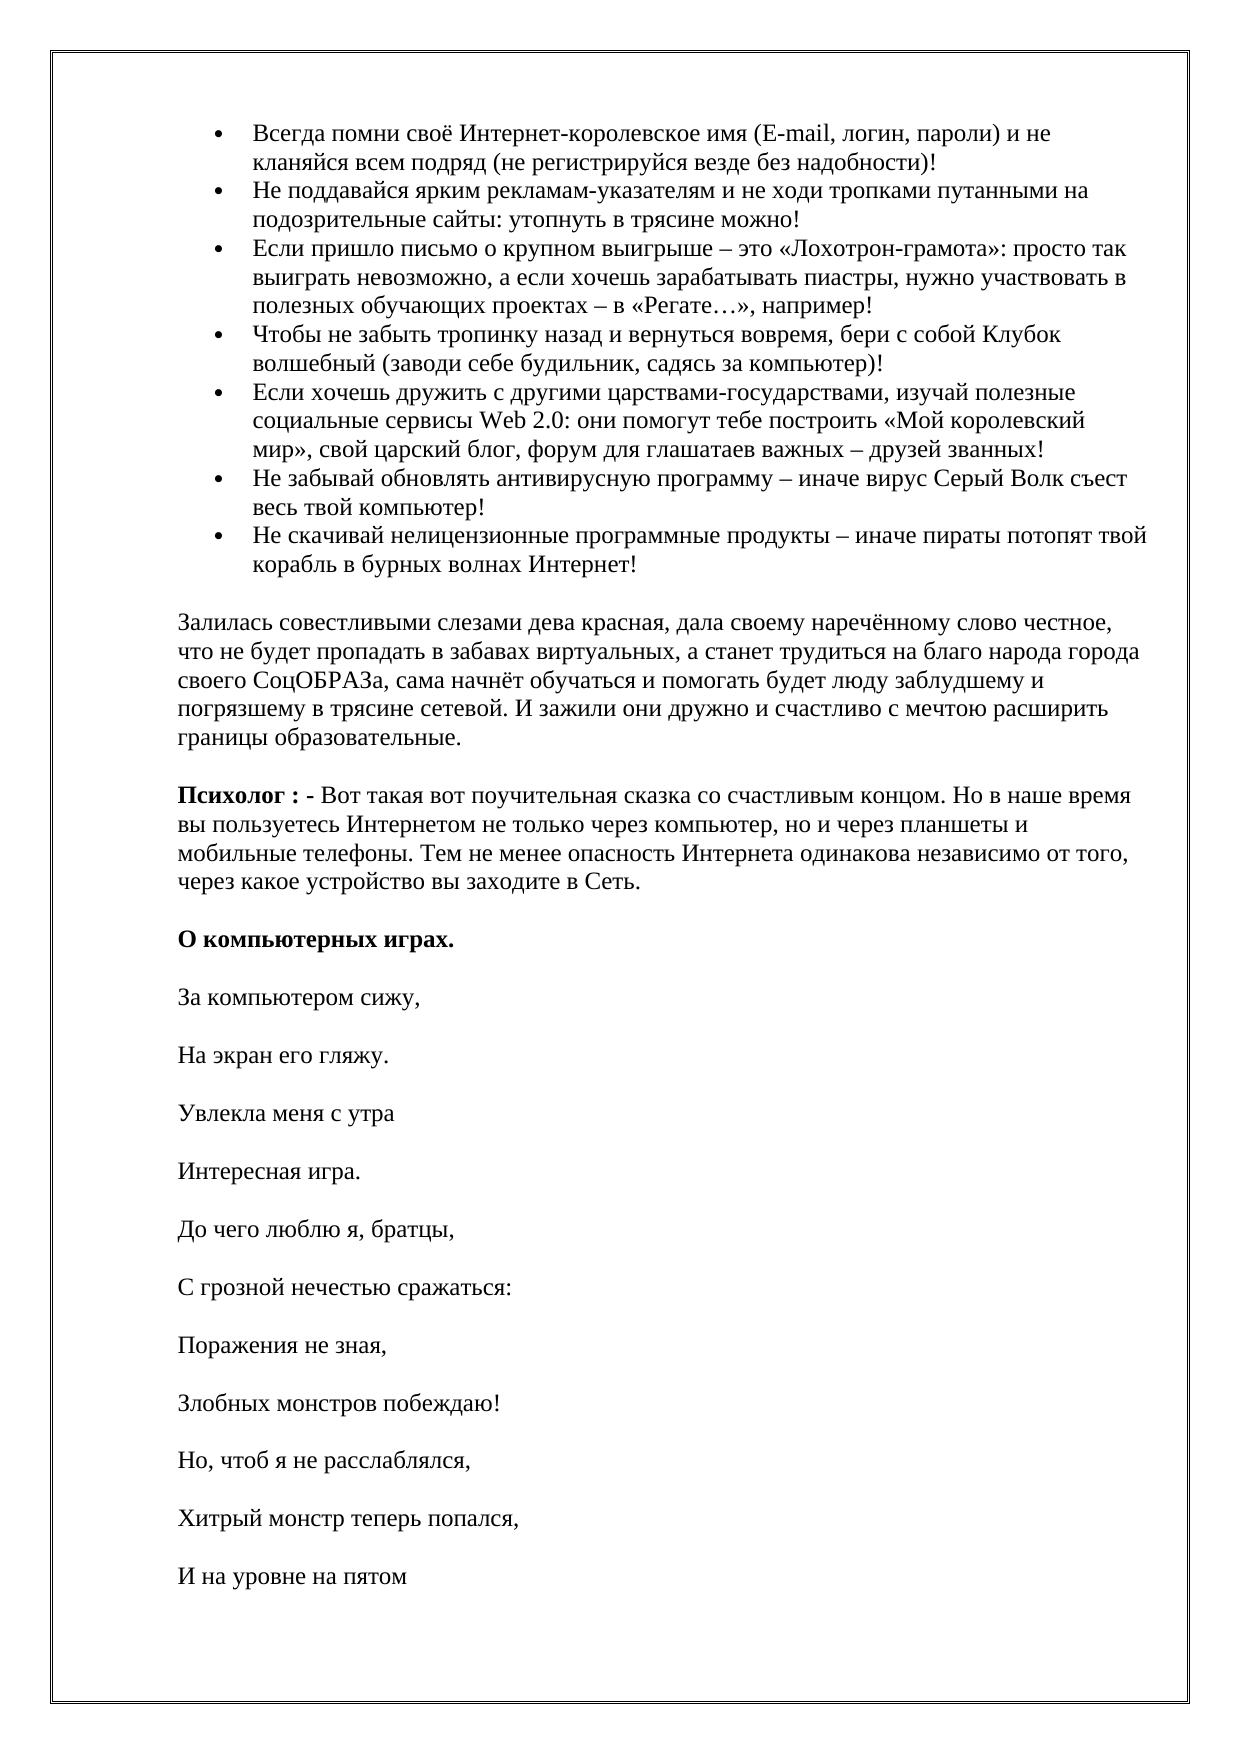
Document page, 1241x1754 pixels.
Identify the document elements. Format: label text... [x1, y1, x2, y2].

list Чтобы не забыть тропинку назад и вернуться вовремя, бери с собой Клубок волшебный (заводи себе будильник, садясь за компьютер)! [215, 319, 1152, 377]
text С грозной нечестью сражаться: [177, 1272, 1152, 1301]
text Но, чтоб я не расслаблялся, [177, 1446, 1152, 1474]
list Не скачивай нелицензионные программные продукты – иначе пираты потопят твой корабль в бурных волнах Интернет! [215, 521, 1152, 578]
text Увлекла меня с утра [177, 1098, 1152, 1127]
list Если хочешь дружить с другими царствами-государствами, изучай полезные социальные сервисы Web 2.0: они помогут тебе построить «Мой королевский мир», свой царский блог, форум для глашатаев важных – друзей званных! [215, 377, 1152, 463]
list Не поддавайся ярким рекламам-указателям и не ходи тропками путанными на подозрительные сайты: утопнуть в трясине можно! [215, 176, 1152, 233]
text О компьютерных играх. [177, 924, 1152, 953]
text Залилась совестливыми слезами дева красная, дала своему наречённому слово честное, что не будет пропадать в забавах виртуальных, а станет трудиться на благо народа города своего СоцОБРАЗа, сама начнёт обучаться и помогать будет люду заблудшему и погрязшему в трясине сетевой. И зажили они дружно и счастливо с мечтою расширить границы образовательные. [177, 607, 1152, 751]
text Интересная игра. [177, 1156, 1152, 1185]
text Психолог : - Вот такая вот поучительная сказка со счастливым концом. Но в наше время вы пользуетесь Интернетом не только через компьютер, но и через планшеты и мобильные телефоны. Тем не менее опасность Интернета одинакова независимо от того, через какое устройство вы заходите в Сеть. [177, 780, 1152, 895]
list Не забывай обновлять антивирусную программу – иначе вирус Серый Волк съест весь твой компьютер! [215, 463, 1152, 521]
text Злобных монстров побеждаю! [177, 1388, 1152, 1416]
list Если пришло письмо о крупном выигрыше – это «Лохотрон-грамота»: просто так выиграть невозможно, а если хочешь зарабатывать пиастры, нужно участвовать в полезных обучающих проектах – в «Регате…», например! [215, 233, 1152, 319]
text Хитрый монстр теперь попался, [177, 1503, 1152, 1532]
text И на уровне на пятом [177, 1561, 1152, 1590]
text За компьютером сижу, [177, 982, 1152, 1011]
list Всегда помни своё Интернет-королевское имя (E-mail, логин, пароли) и не кланяйся всем подряд (не регистрируйся везде без надобности)! [215, 118, 1152, 176]
text На экран его гляжу. [177, 1040, 1152, 1069]
text Поражения не зная, [177, 1330, 1152, 1358]
text До чего люблю я, братцы, [177, 1214, 1152, 1243]
